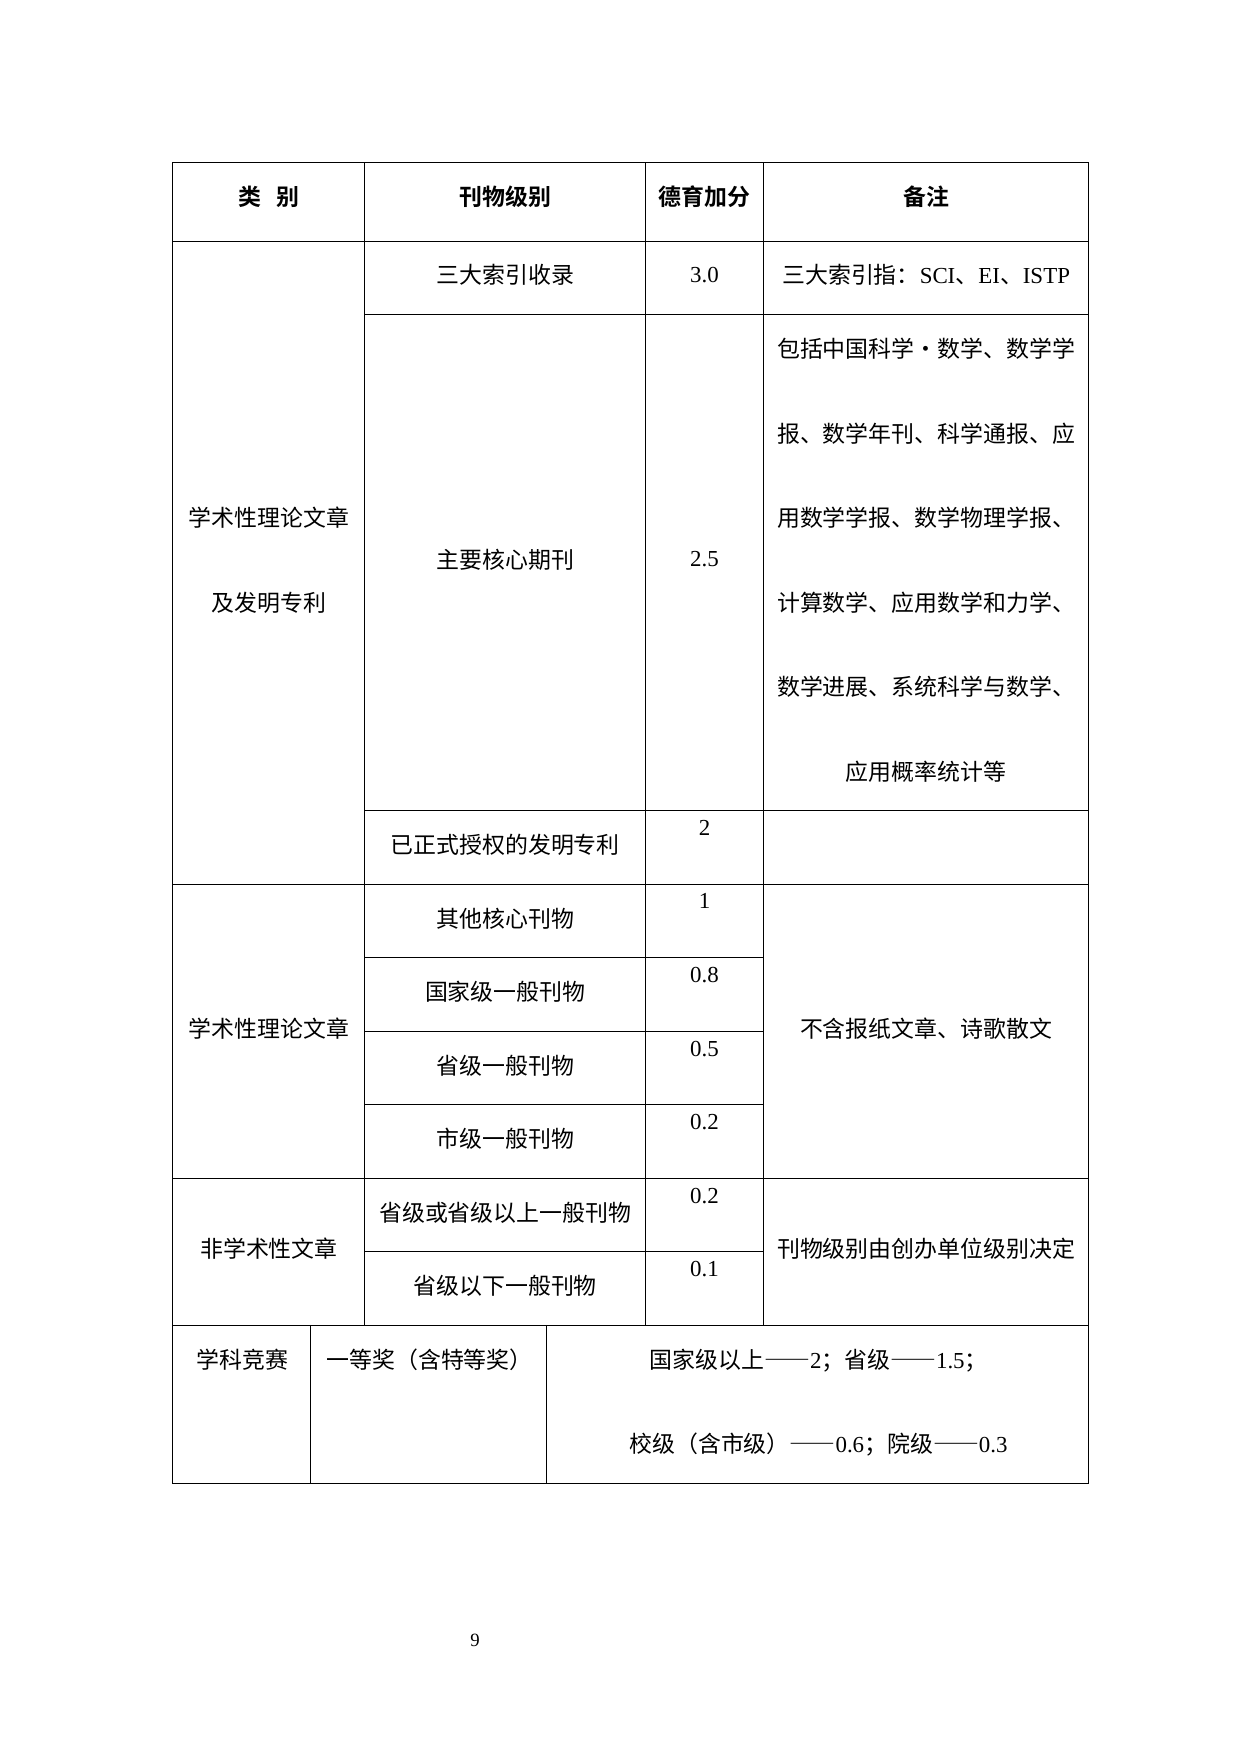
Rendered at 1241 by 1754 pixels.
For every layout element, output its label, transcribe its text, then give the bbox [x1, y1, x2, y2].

table_cell [764, 811, 1088, 883]
table_cell 2.5 [646, 315, 763, 810]
table_cell 0.2 [646, 1105, 763, 1178]
table_cell 其他核心刊物 [365, 885, 645, 957]
table_cell 非学术性文章 [173, 1179, 364, 1325]
table_cell 省级或省级以上一般刊物 [365, 1179, 645, 1251]
table_cell 一等奖（含特等奖） [311, 1326, 546, 1483]
table_cell 2 [646, 811, 763, 883]
table_cell 三大索引收录 [365, 242, 645, 314]
table_cell 学术性理论文章及发明专利 [173, 242, 364, 883]
table_header 德育加分 [646, 163, 763, 241]
table_header 类 别 [173, 163, 364, 241]
table_cell 已正式授权的发明专利 [365, 811, 645, 883]
table_cell 不含报纸文章、诗歌散文 [764, 885, 1088, 1178]
table_header 刊物级别 [365, 163, 645, 241]
table_cell 0.2 [646, 1179, 763, 1251]
table_cell 刊物级别由创办单位级别决定 [764, 1179, 1088, 1325]
table_cell 0.8 [646, 958, 763, 1031]
table_header 备注 [764, 163, 1088, 241]
table_cell 国家级一般刊物 [365, 958, 645, 1031]
table_cell 3.0 [646, 242, 763, 314]
table_cell 省级一般刊物 [365, 1032, 645, 1104]
table_cell 包括中国科学•数学、数学学报、数学年刊、科学通报、应用数学学报、数学物理学报、计算数学、应用数学和力学、数学进展、系统科学与数学、应用概率统计等 [764, 315, 1088, 810]
table_cell 主要核心期刊 [365, 315, 645, 810]
table_cell 三大索引指：SCI、EI、ISTP [764, 242, 1088, 314]
table_cell 国家级以上——2；省级——1.5； 校级（含市级）——0.6；院级——0.3 [547, 1326, 1088, 1483]
table_cell 0.1 [646, 1252, 763, 1325]
table_cell 市级一般刊物 [365, 1105, 645, 1178]
table_cell 省级以下一般刊物 [365, 1252, 645, 1325]
table_cell 学科竞赛 [173, 1326, 310, 1483]
table_cell 0.5 [646, 1032, 763, 1104]
table_cell 学术性理论文章 [173, 885, 364, 1178]
table_cell 1 [646, 885, 763, 957]
